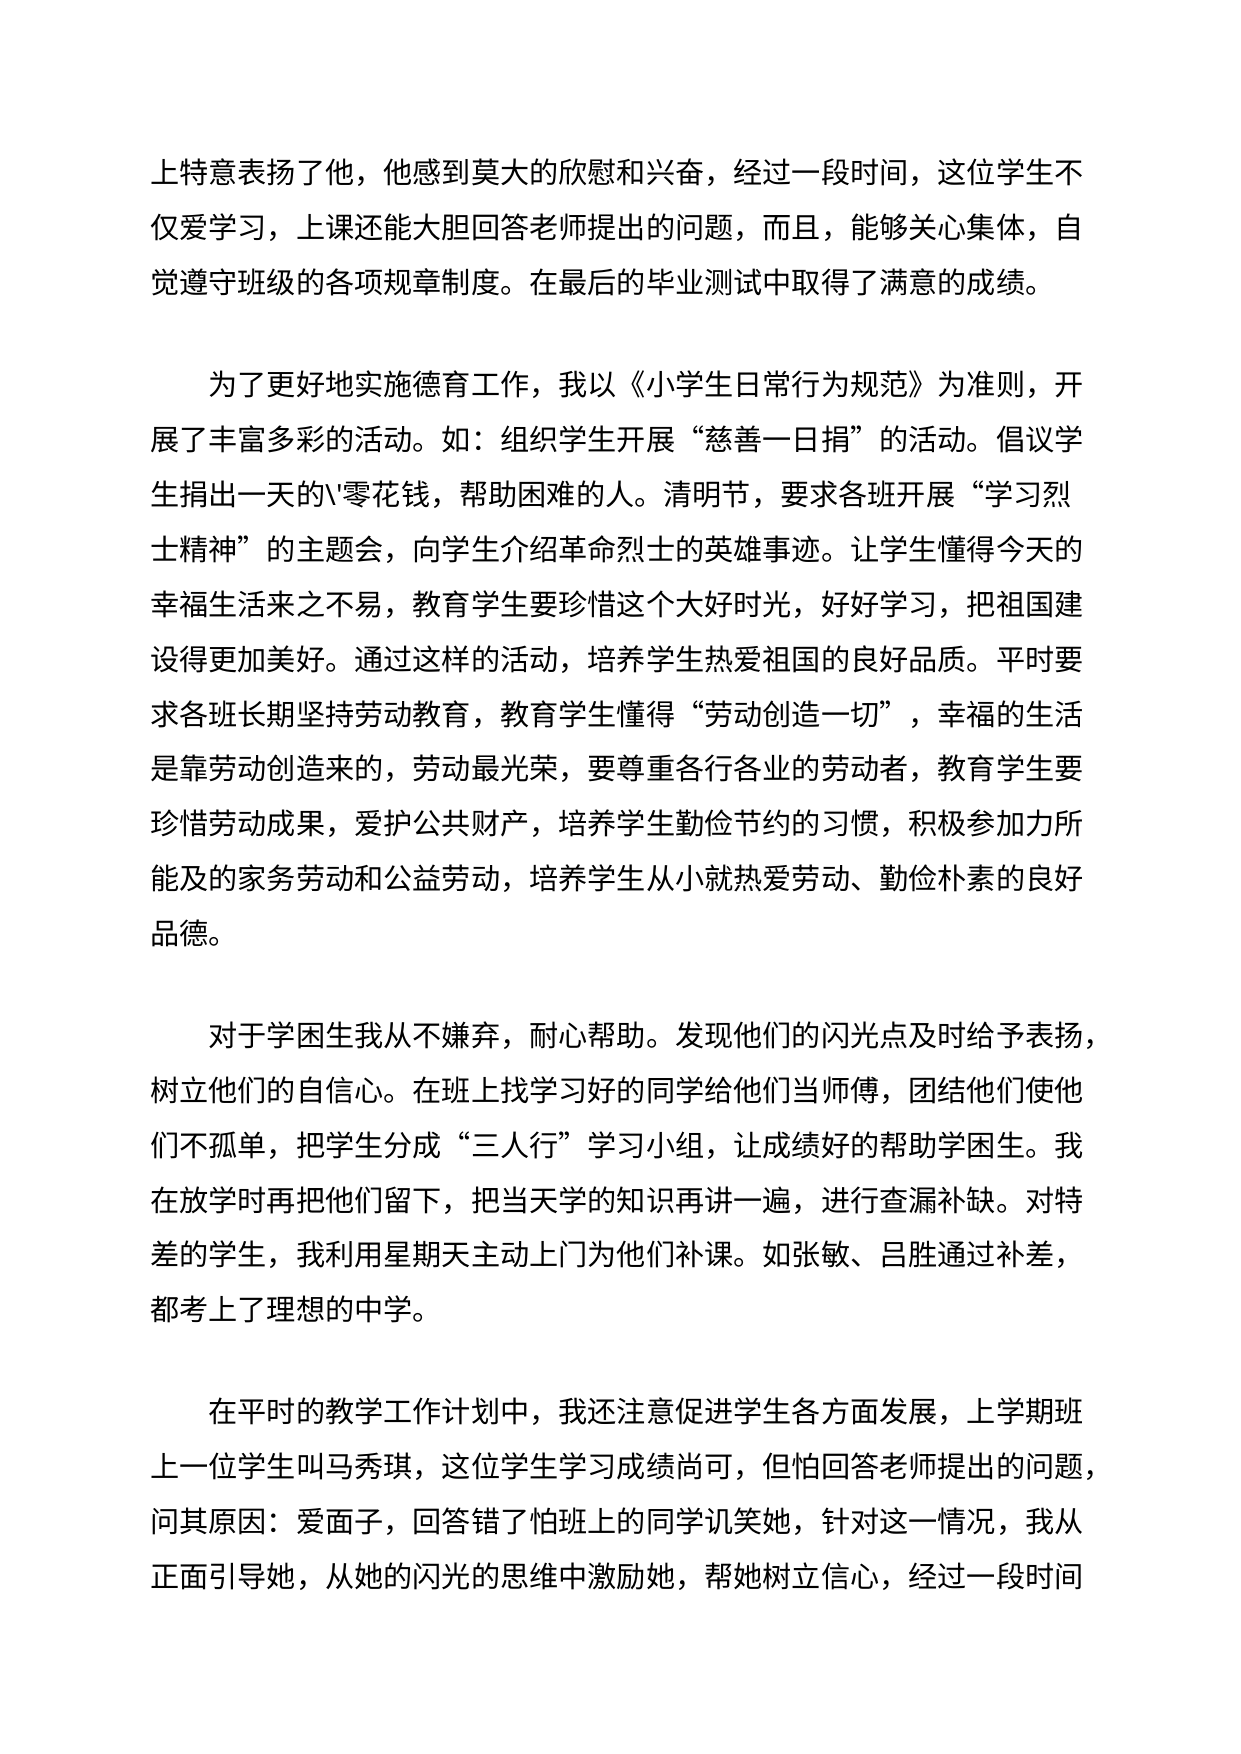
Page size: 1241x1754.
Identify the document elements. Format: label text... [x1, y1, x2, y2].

text 对于学困生我从不嫌弃，耐心帮助。发现他们的闪光点及时给予表扬，树立他们的自信心。在班上找学习好的同学给他们当师傅，团结他们使他们不孤单，把学生分成“三人行”学习小组，让成绩好的帮助学困生。我在放学时再把他们留下，把当天学的知识再讲一遍，进行查漏补缺。对特差的学生，我利用星期天主动上门为他们补课。如张敏、吕胜通过补差，都考上了理想的中学。 [150, 1012, 1090, 1329]
text 为了更好地实施德育工作，我以《小学生日常行为规范》为准则，开展了丰富多彩的活动。如：组织学生开展“慈善一日捐”的活动。倡议学生捐出一天的\'零花钱，帮助困难的人。清明节，要求各班开展“学习烈士精神”的主题会，向学生介绍革命烈士的英雄事迹。让学生懂得今天的幸福生活来之不易，教育学生要珍惜这个大好时光，好好学习，把祖国建设得更加美好。通过这样的活动，培养学生热爱祖国的良好品质。平时要求各班长期坚持劳动教育，教育学生懂得“劳动创造一切”，幸福的生活是靠劳动创造来的，劳动最光荣，要尊重各行各业的劳动者，教育学生要珍惜劳动成果，爱护公共财产，培养学生勤俭节约的习惯，积极参加力所能及的家务劳动和公益劳动，培养学生从小就热爱劳动、勤俭朴素的良好品德。 [150, 362, 1090, 953]
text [150, 1389, 1090, 1596]
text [150, 150, 1090, 302]
